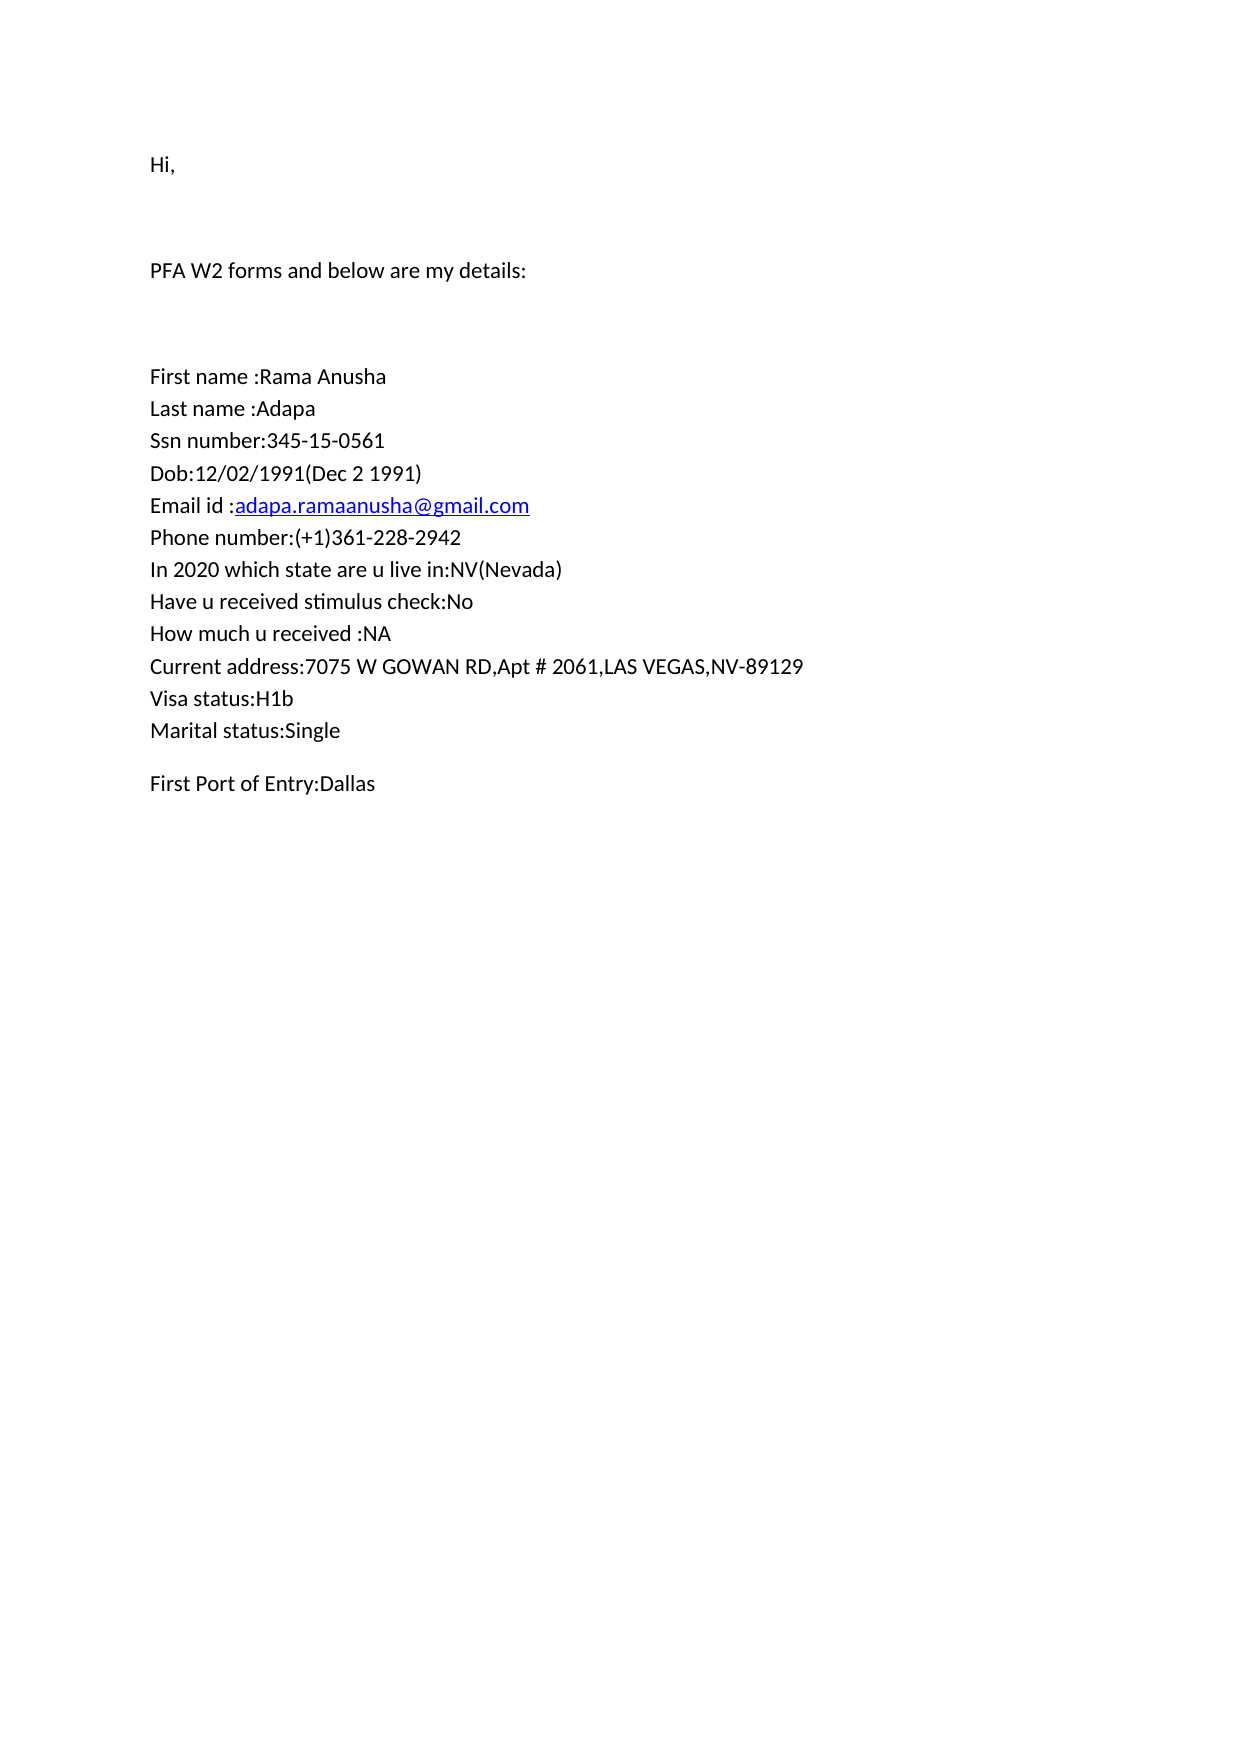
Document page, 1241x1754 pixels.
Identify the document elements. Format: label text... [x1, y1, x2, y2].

text Hi, [150, 150, 1090, 178]
text PFA W2 forms and below are my details: [150, 256, 1090, 284]
text First Port of Entry:Dallas [150, 769, 1090, 797]
text First name :Rama Anusha Last name :Adapa Ssn number:345-15-0561 Dob:12/02/1991(Dec 2 1991) Email id :adapa.ramaanusha@gmail.com Phone number:(+1)361-228-2942 In 2020 which state are u live in:NV(Nevada) Have u received stimulus check:No How much u received :NA Current address:7075 W GOWAN RD,Apt # 2061,LAS VEGAS,NV-89129 Visa status:H1b Marital status:Single [150, 362, 1090, 744]
